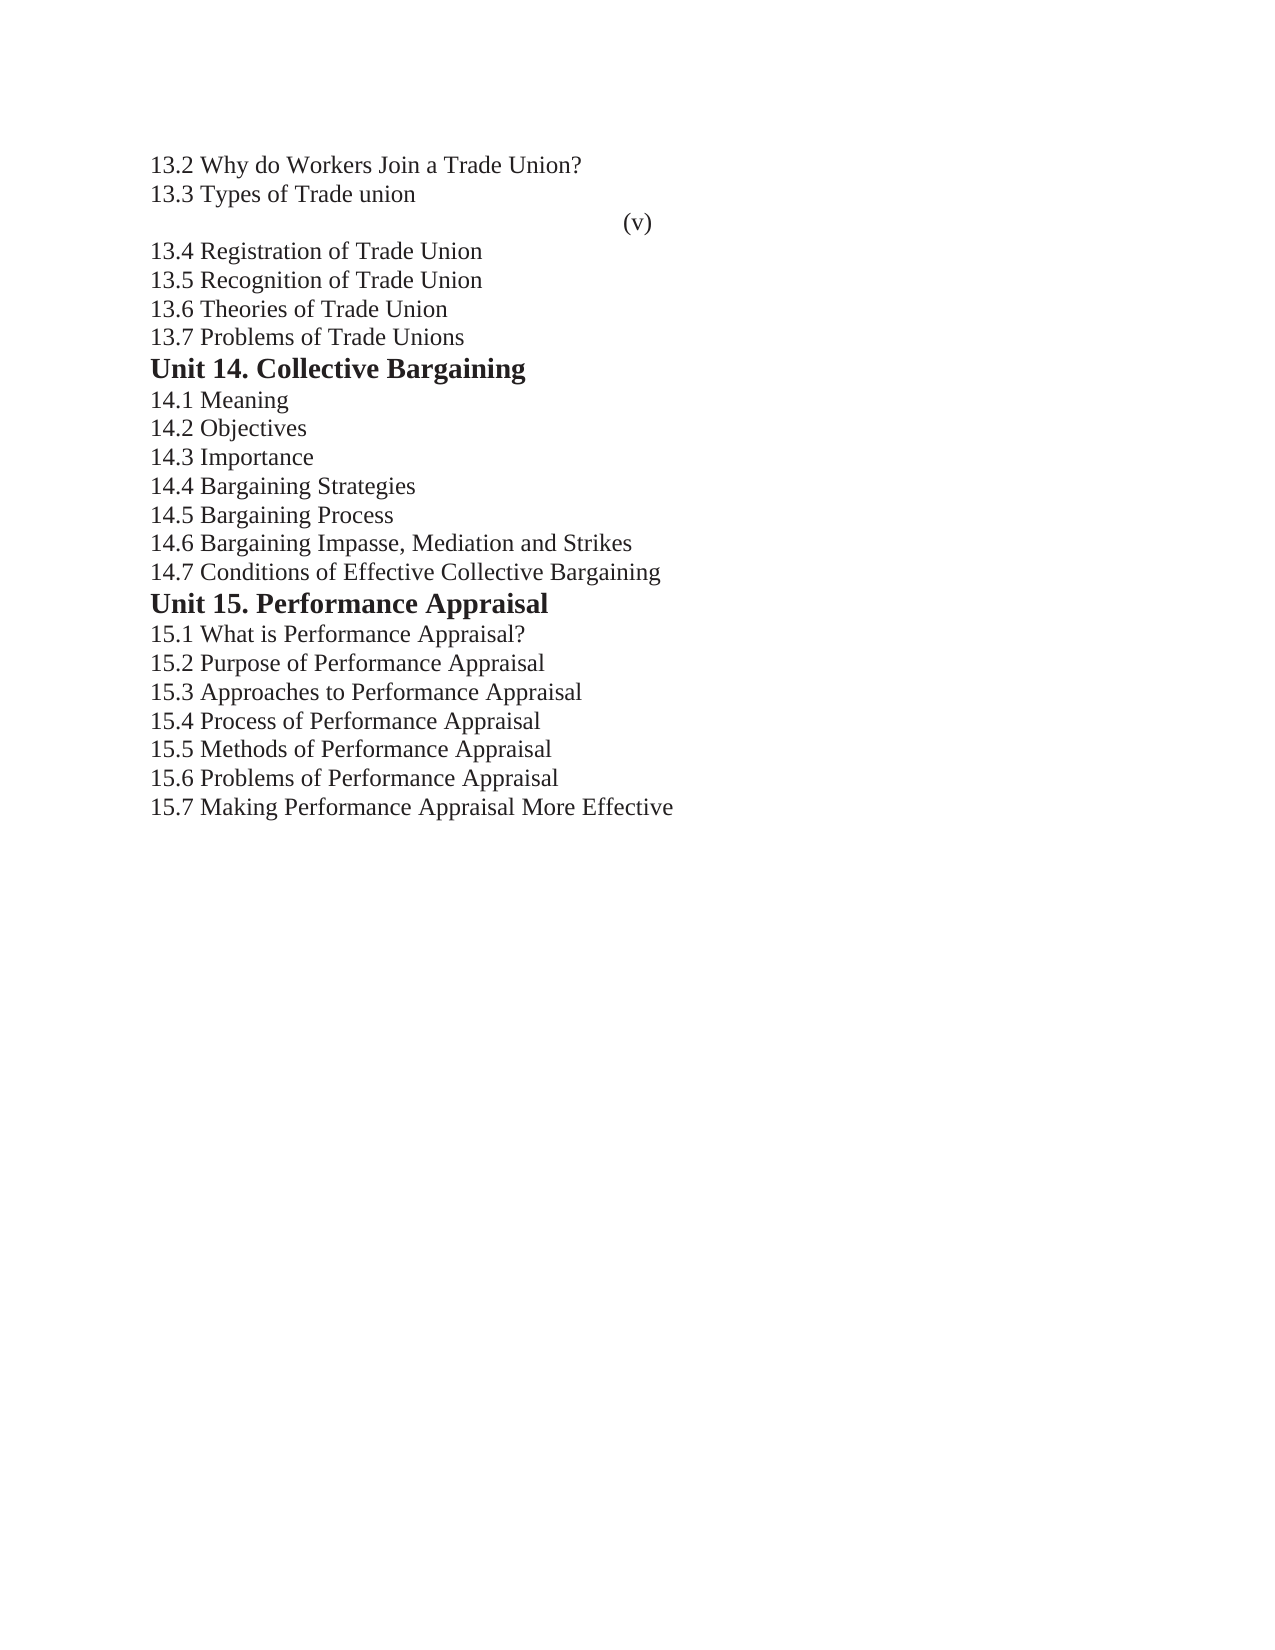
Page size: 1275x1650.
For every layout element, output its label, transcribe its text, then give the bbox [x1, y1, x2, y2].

text 15.4 Process of Performance Appraisal [150, 706, 1125, 734]
text 15.1 What is Performance Appraisal? [150, 619, 1125, 648]
text 15.7 Making Performance Appraisal More Effective [150, 792, 1125, 821]
text 14.5 Bargaining Process [150, 500, 1125, 528]
text Unit 15. Performance Appraisal [150, 586, 1125, 619]
text 15.5 Methods of Performance Appraisal [150, 734, 1125, 763]
text 13.4 Registration of Trade Union [150, 236, 1125, 265]
text 14.7 Conditions of Effective Collective Bargaining [150, 557, 1125, 586]
text 13.3 Types of Trade union [150, 179, 1125, 207]
text 14.2 Objectives [150, 413, 1125, 442]
text 13.2 Why do Workers Join a Trade Union? [150, 150, 1125, 179]
text Unit 14. Collective Bargaining [150, 351, 1125, 385]
text 15.2 Purpose of Performance Appraisal [150, 648, 1125, 677]
text 13.7 Problems of Trade Unions [150, 322, 1125, 351]
text 14.3 Importance [150, 442, 1125, 471]
text (v) [150, 207, 1125, 236]
text 14.4 Bargaining Strategies [150, 471, 1125, 500]
text 14.6 Bargaining Impasse, Mediation and Strikes [150, 528, 1125, 557]
text 15.3 Approaches to Performance Appraisal [150, 677, 1125, 706]
text 15.6 Problems of Performance Appraisal [150, 763, 1125, 792]
text 13.5 Recognition of Trade Union [150, 265, 1125, 294]
text 13.6 Theories of Trade Union [150, 294, 1125, 322]
text 14.1 Meaning [150, 385, 1125, 413]
